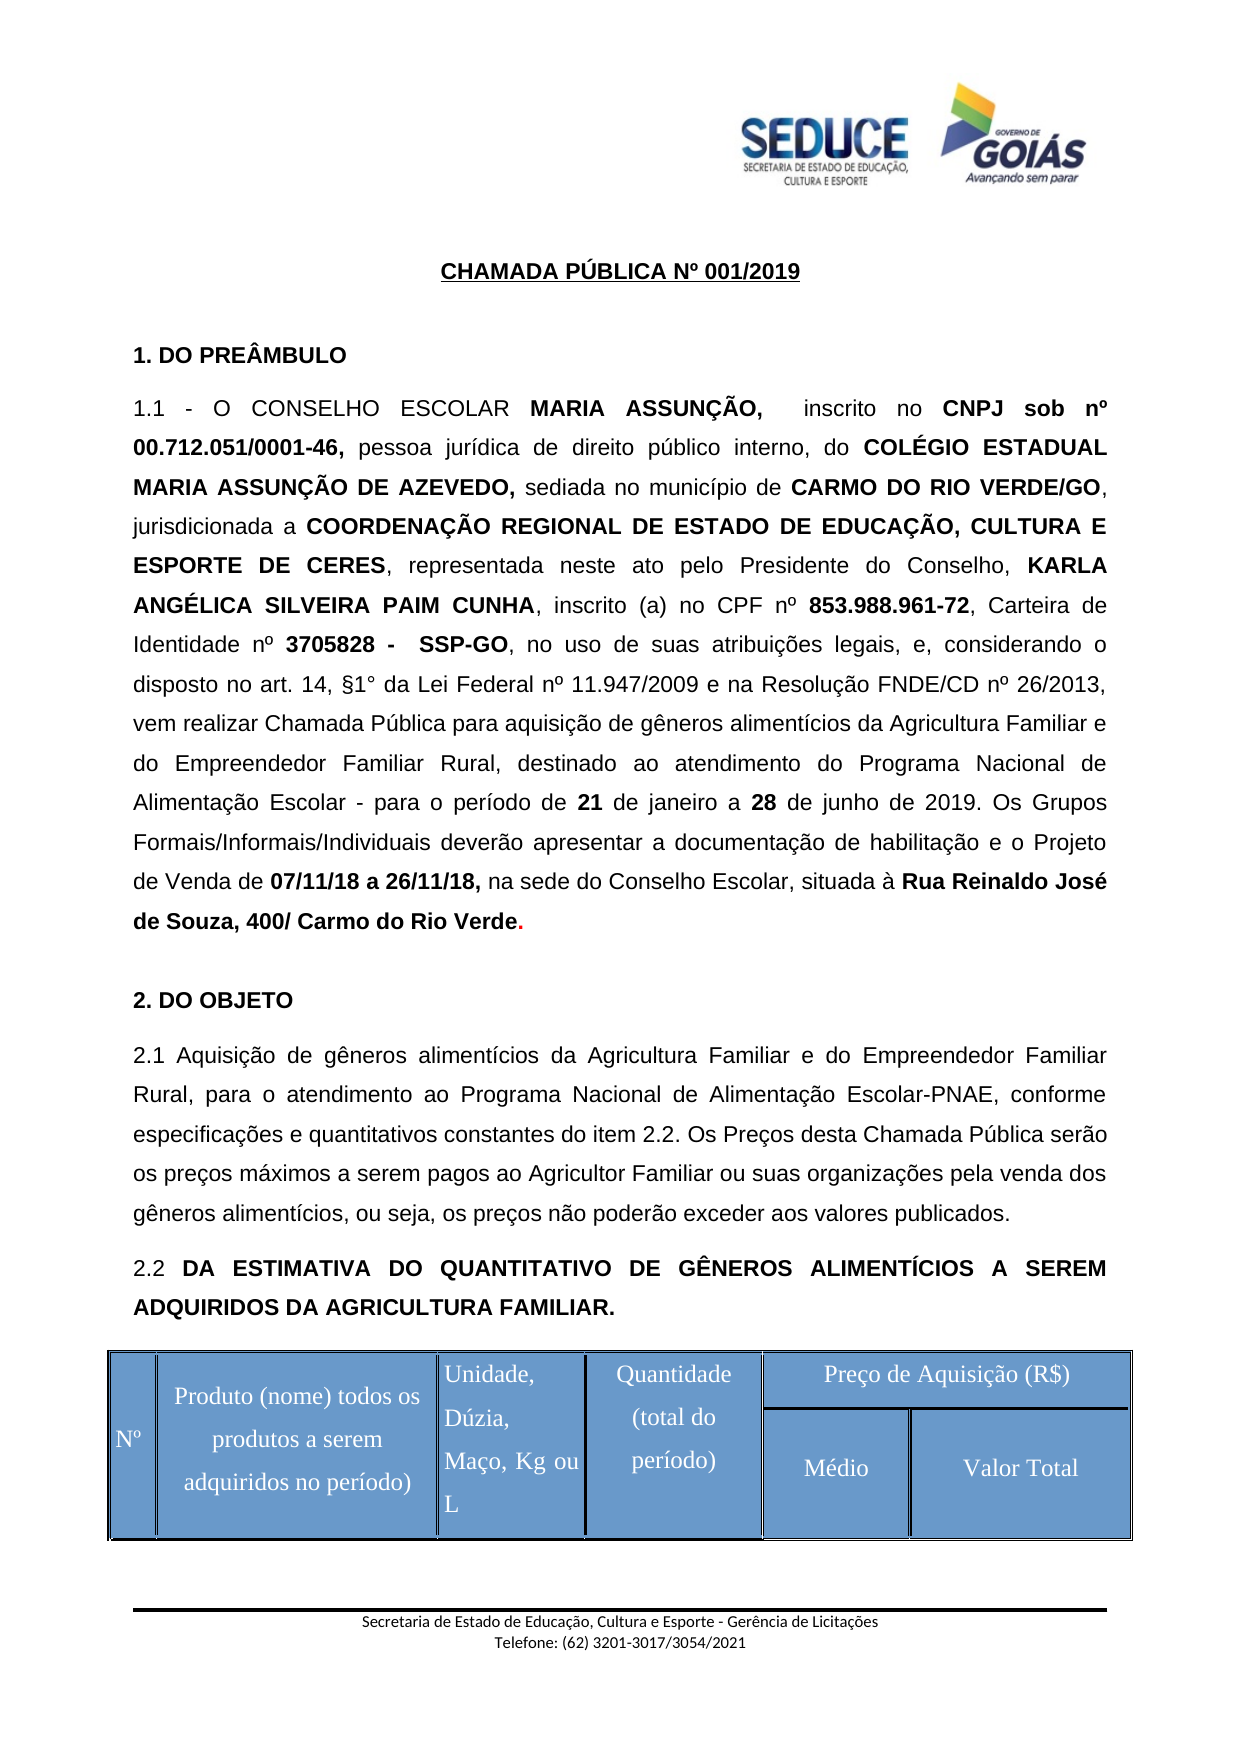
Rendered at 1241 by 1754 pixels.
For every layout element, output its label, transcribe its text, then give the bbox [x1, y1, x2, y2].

table_header Quantidade (total do período) [585, 1353, 762, 1538]
table_header Unidade, Dúzia, Maço, Kg ou L [438, 1351, 585, 1538]
text 2.1 Aquisição de gêneros alimentícios da Agricultura Familiar e do Empreendedor Familiar Rural, para o atendimento ao Programa Nacional de Alimentação Escolar-PNAE, conforme especificações e quantitativos constantes do item 2.2. Os Preços desta Chamada Pública serão os preços máximos a serem pagos ao Agricultor Familiar ou suas organizações pela venda dos gêneros alimentícios, ou seja, os preços não poderão exceder aos valores publicados. [133, 1042, 1107, 1226]
text 2. DO OBJETO [133, 987, 1107, 1013]
text 2.2 DA ESTIMATIVA DO QUANTITATIVO DE GÊNEROS ALIMENTÍCIOS A SEREM ADQUIRIDOS DA AGRICULTURA FAMILIAR. [133, 1255, 1107, 1321]
table_header Produto (nome) todos os produtos a serem adquiridos no período) [157, 1353, 438, 1538]
picture [726, 73, 1108, 216]
table_cell Valor Total [910, 1407, 1130, 1538]
table_cell Médio [763, 1409, 910, 1538]
text CHAMADA PÚBLICA Nº 001/2019 [133, 258, 1107, 284]
table_header Nº [111, 1353, 157, 1538]
text 1. DO PREÂMBULO [133, 342, 1107, 368]
table_header Preço de Aquisição (R$) [763, 1353, 1130, 1407]
text 1.1 - O CONSELHO ESCOLAR MARIA ASSUNÇÃO, inscrito no CNPJ sob nº 00.712.051/0001-46, pessoa jurídica de direito público interno, do COLÉGIO ESTADUAL MARIA ASSUNÇÃO DE AZEVEDO, sediada no município de CARMO DO RIO VERDE/GO, jurisdicionada a COORDENAÇÃO REGIONAL DE ESTADO DE EDUCAÇÃO, CULTURA E ESPORTE DE CERES, representada neste ato pelo Presidente do Conselho, KARLA ANGÉLICA SILVEIRA PAIM CUNHA, inscrito (a) no CPF nº 853.988.961-72, Carteira de Identidade nº 3705828 - SSP-GO, no uso de suas atribuições legais, e, considerando o disposto no art. 14, §1° da Lei Federal nº 11.947/2009 e na Resolução FNDE/CD nº 26/2013, vem realizar Chamada Pública para aquisição de gêneros alimentícios da Agricultura Familiar e do Empreendedor Familiar Rural, destinado ao atendimento do Programa Nacional de Alimentação Escolar - para o período de 21 de janeiro a 28 de junho de 2019. Os Grupos Formais/Informais/Individuais deverão apresentar a documentação de habilitação e o Projeto de Venda de 07/11/18 a 26/11/18, na sede do Conselho Escolar, situada à Rua Reinaldo José de Souza, 400/ Carmo do Rio Verde. [133, 394, 1107, 934]
